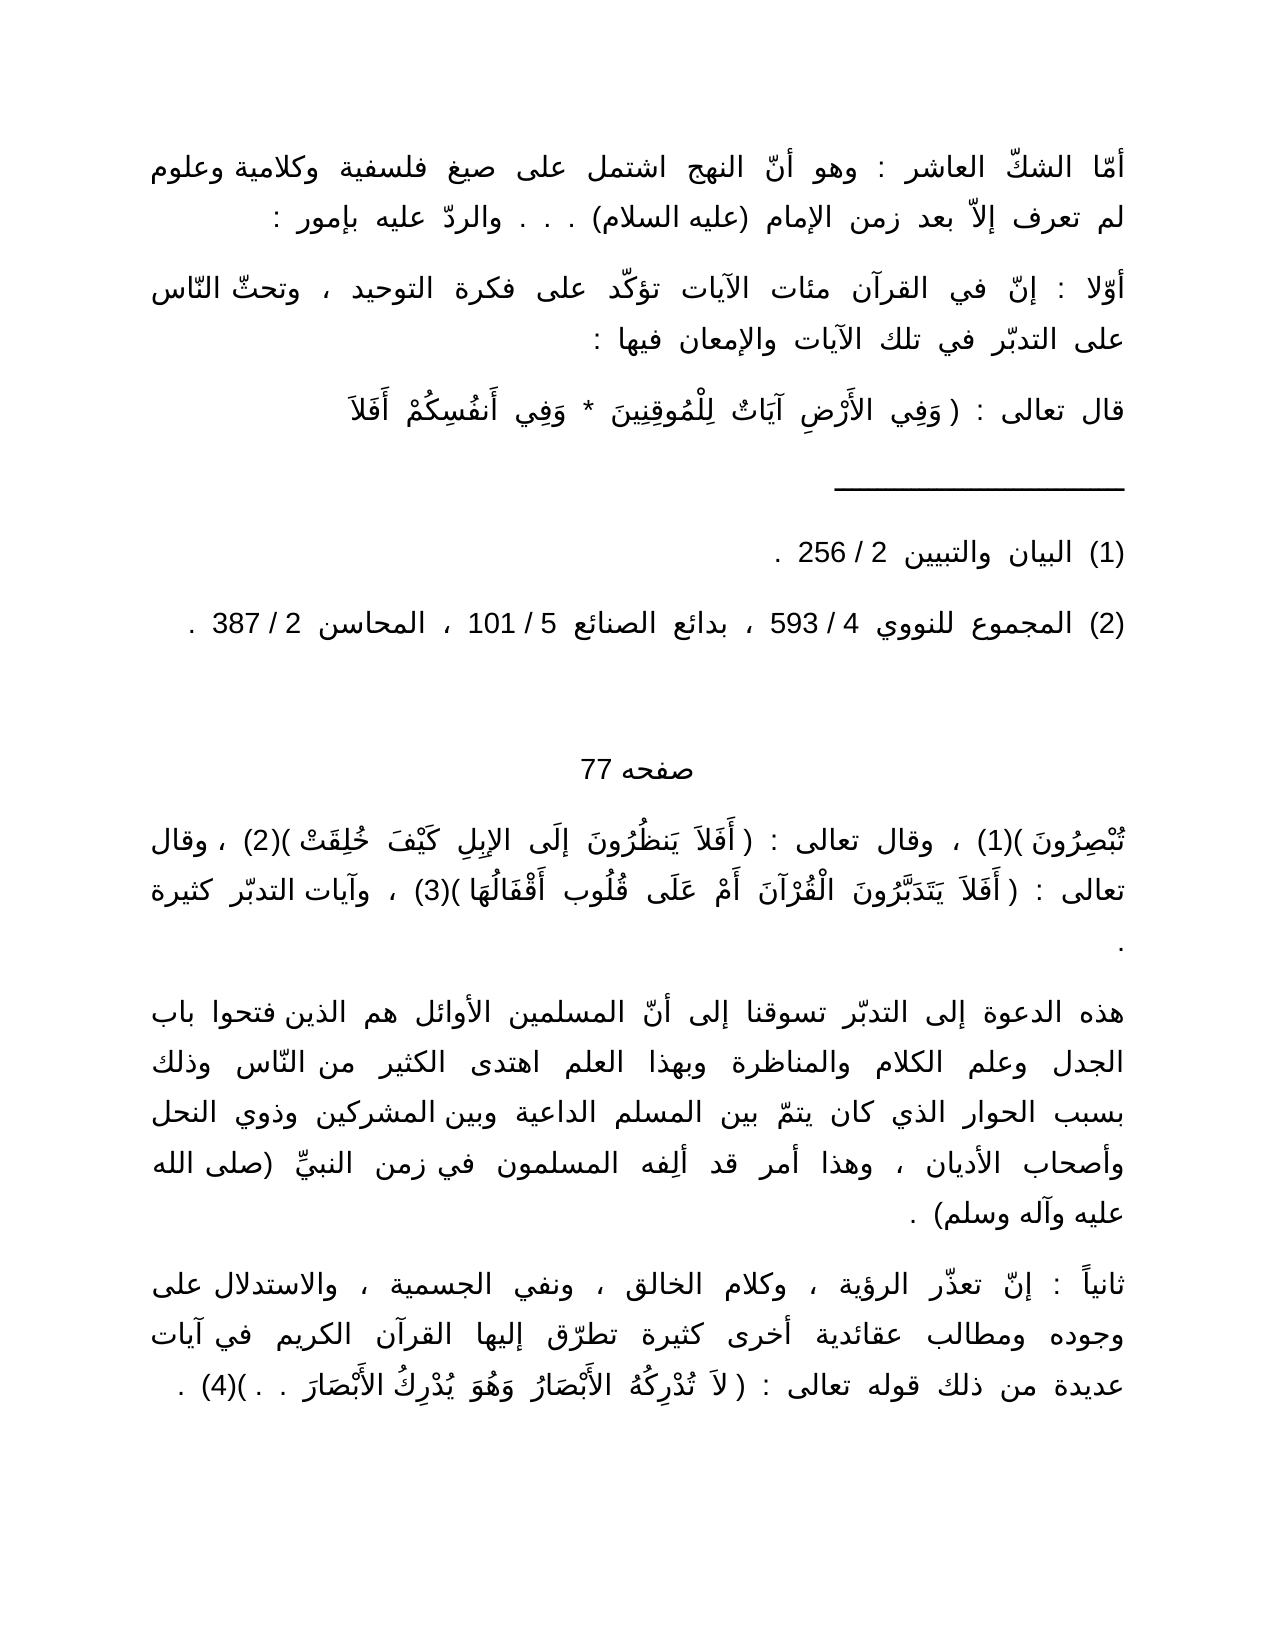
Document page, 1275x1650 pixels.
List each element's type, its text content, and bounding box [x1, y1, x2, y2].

text هذه الدعوة إلى التدبّر تسوقنا إلى أنّ المسلمين الأوائل هم الذين فتحوا باب الجدل وعلم الكلام والمناظرة وبهذا العلم اهتدى الكثير من النّاس وذلك بسبب الحوار الذي كان يتمّ بين المسلم الداعية وبين المشركين وذوي النحل وأصحاب الأديان ، وهذا أمر قد ألِفه المسلمون في زمن النبيِّ (صلى الله عليه وآله وسلم) . [150, 995, 1125, 1229]
text صفحه 77 [150, 752, 1125, 785]
text (2) المجموع للنووي 4 / 593 ، بدائع الصنائع 5 / 101 ، المحاسن 2 / 387 . [150, 606, 1125, 640]
text ــــــــــــــــــــــــــــــــــ [150, 464, 1125, 498]
text (1) البيان والتبيين 2 / 256 . [150, 535, 1125, 569]
text أمّا الشكّ العاشر : وهو أنّ النهج اشتمل على صيغ فلسفية وكلامية وعلوم لم تعرف إلاّ بعد زمن الإمام (عليه السلام) . . . والردّ عليه بإمور : [150, 150, 1125, 234]
text ثانياً : إنّ تعذّر الرؤية ، وكلام الخالق ، ونفي الجسمية ، والاستدلال على وجوده ومطالب عقائدية أخرى كثيرة تطرّق إليها القرآن الكريم في آيات عديدة من ذلك قوله تعالى : ( لاَ تُدْرِكُهُ الأَبْصَارُ وَهُوَ يُدْرِكُ الأَبْصَارَ . . )(4) . [150, 1267, 1125, 1401]
text قال تعالى : ( وَفِي الأَرْضِ آيَاتٌ لِلْمُوقِنِينَ * وَفِي أَنفُسِكُمْ أَفَلاَ [150, 393, 1125, 426]
text أوّلا : إنّ في القرآن مئات الآيات تؤكّد على فكرة التوحيد ، وتحثّ النّاس على التدبّر في تلك الآيات والإمعان فيها : [150, 271, 1125, 355]
text تُبْصِرُونَ )(1) ، وقال تعالى : ( أَفَلاَ يَنظُرُونَ إلَى الإبِلِ كَيْفَ خُلِقَتْ )(2) ، وقال تعالى : ( أَفَلاَ يَتَدَبَّرُونَ الْقُرْآنَ أَمْ عَلَى قُلُوب أَقْفَالُهَا )(3) ، وآيات التدبّر كثيرة . [150, 823, 1125, 957]
